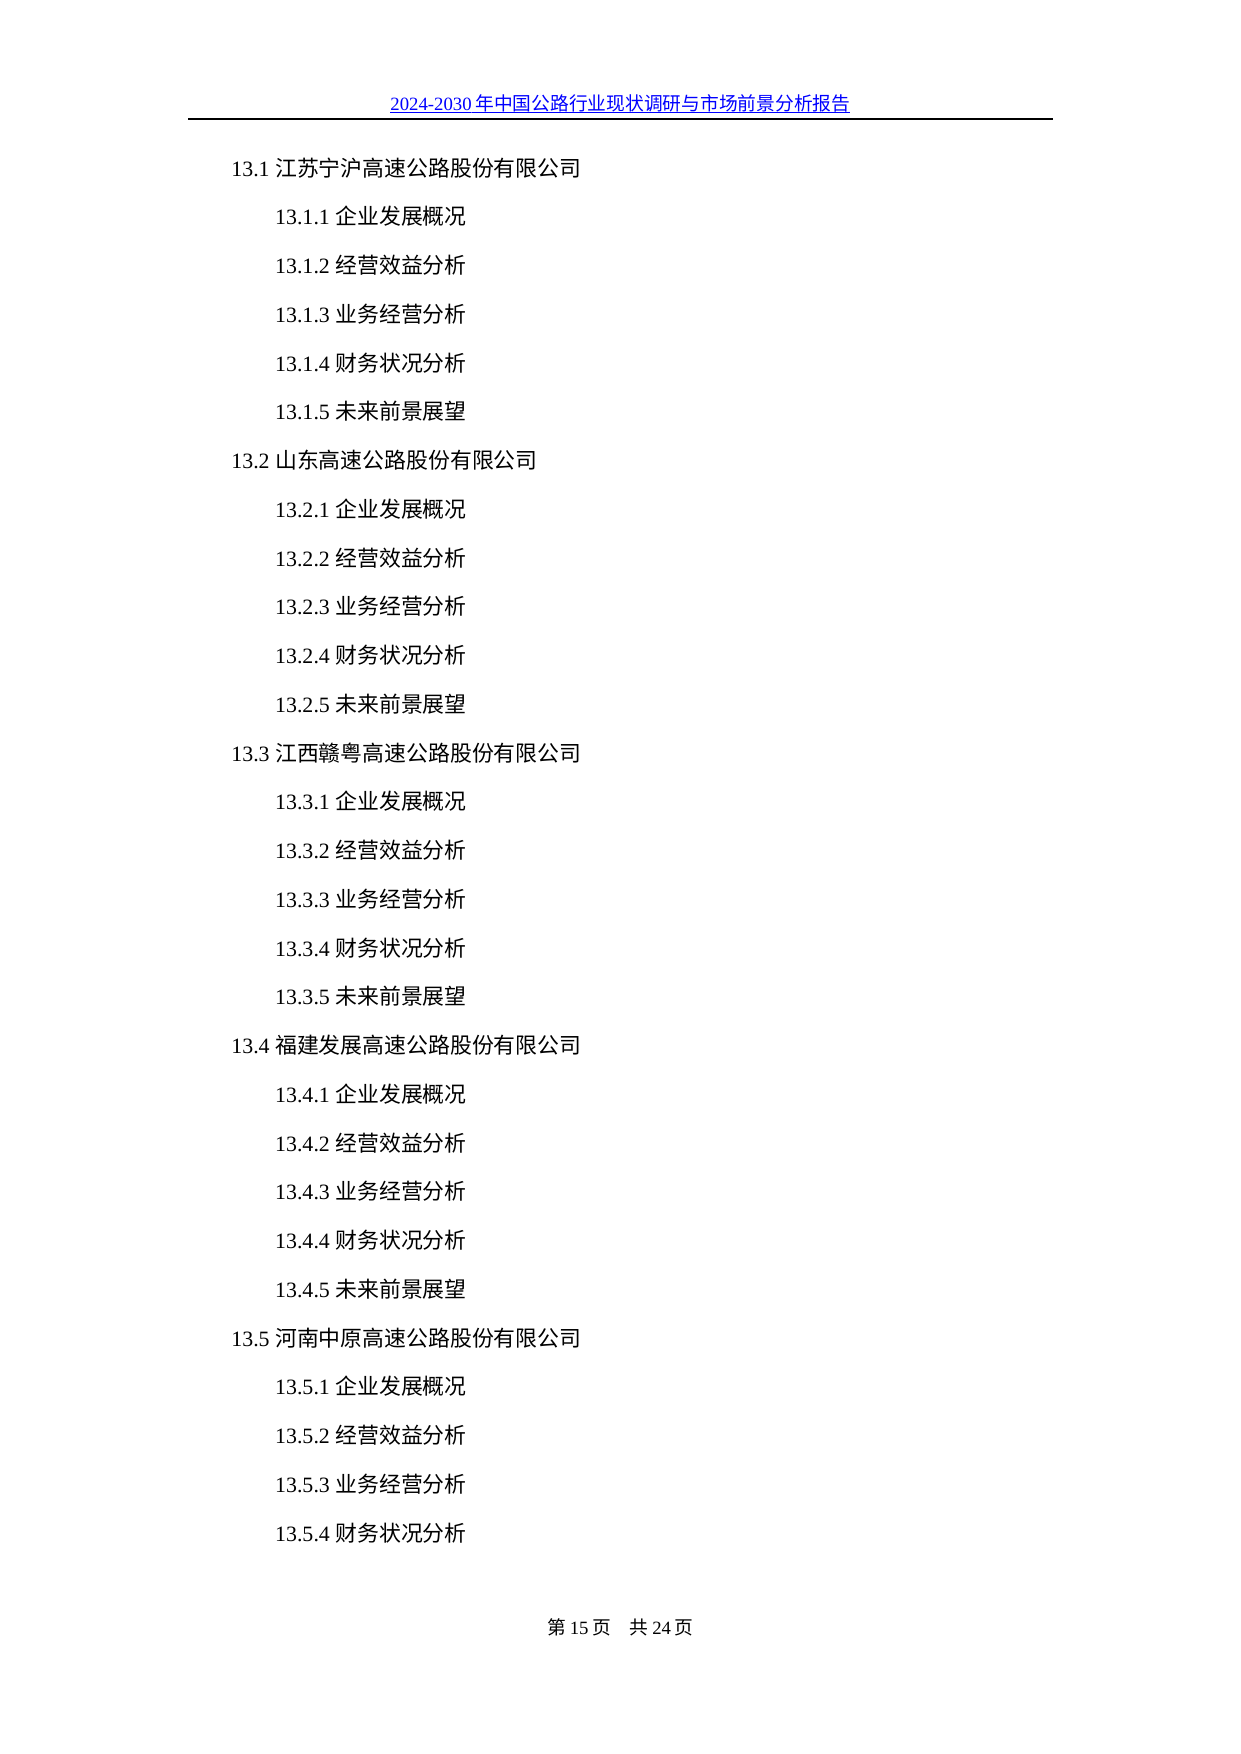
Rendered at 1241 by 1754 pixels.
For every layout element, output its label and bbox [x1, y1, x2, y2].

text [187, 150, 1053, 1548]
